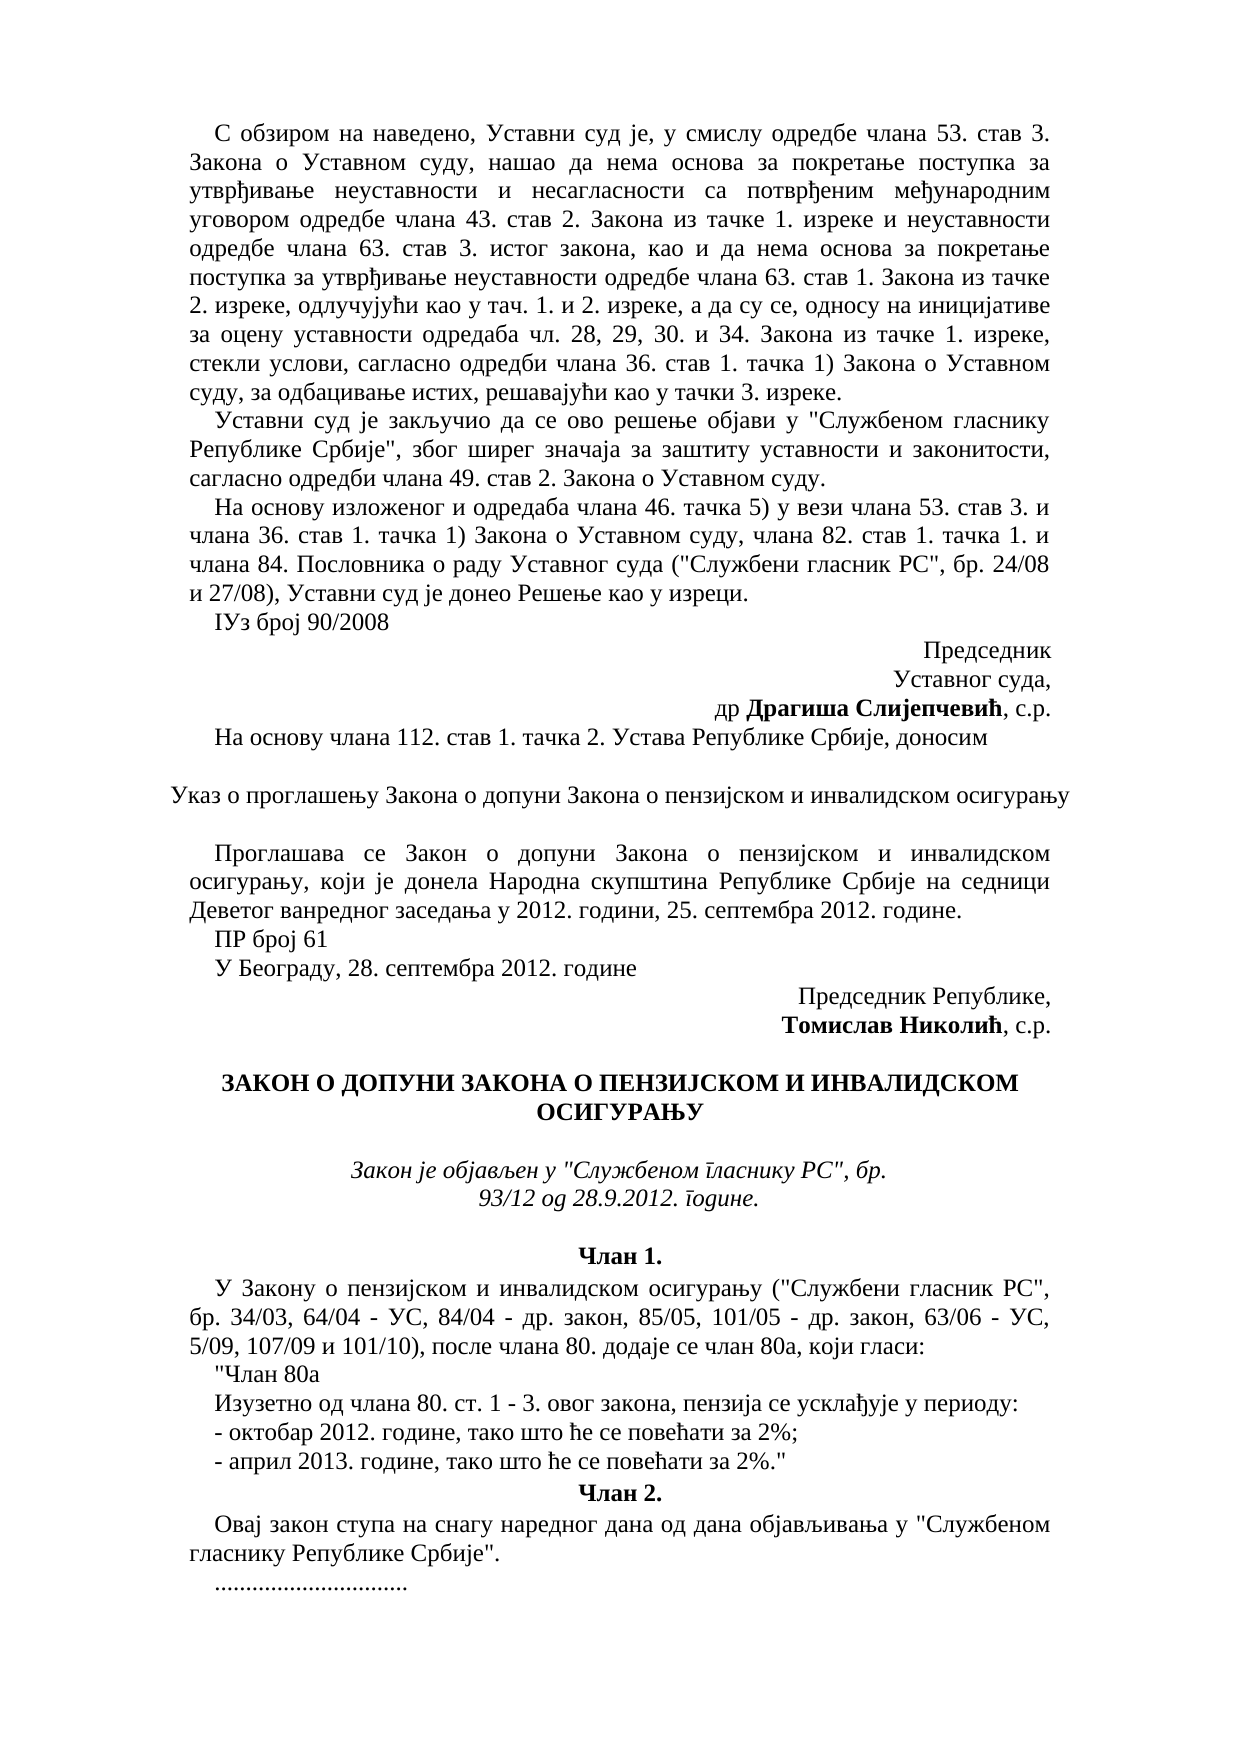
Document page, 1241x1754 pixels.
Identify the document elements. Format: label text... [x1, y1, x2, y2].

text Члан 2. [150, 1478, 1090, 1506]
text Изузетно од члана 80. ст. 1 - 3. овог закона, пензија се усклађује у периоду: [189, 1388, 1051, 1417]
text ПР број 61 [189, 924, 1051, 953]
text Уставног суда, [189, 664, 1051, 693]
text др Драгиша Слијепчевић, с.р. [189, 693, 1051, 722]
text Проглашава се Закон о допуни Закона о пензијском и инвалидском осигурању, који је донела Народна скупштина Републике Србије на седници Деветог ванредног заседања у 2012. години, 25. септембра 2012. године. [189, 838, 1051, 924]
text Члан 1. [150, 1241, 1090, 1270]
text Закон је објављен у "Службеном гласнику РС", бр. 93/12 од 28.9.2012. године. [322, 1155, 918, 1212]
text У Закону о пензијском и инвалидском осигурању ("Службени гласник РС", бр. 34/03, 64/04 - УС, 84/04 - др. закон, 85/05, 101/05 - др. закон, 63/06 - УС, 5/09, 107/09 и 101/10), после члана 80. додаје се члан 80а, који гласи: [189, 1273, 1051, 1359]
text ............................... [189, 1567, 1051, 1596]
text ЗАКОН О ДОПУНИ ЗАКОНА О ПЕНЗИЈСКОМ И ИНВАЛИДСКОМ ОСИГУРАЊУ [150, 1068, 1090, 1126]
text - април 2013. године, тако што ће се повећати за 2%." [189, 1446, 1051, 1474]
text IУз број 90/2008 [189, 607, 1051, 636]
text На основу изложеног и одредаба члана 46. тачка 5) у вези члана 53. став 3. и члана 36. став 1. тачка 1) Закона о Уставном суду, члана 82. став 1. тачка 1. и члана 84. Пословника о раду Уставног суда ("Службени гласник РС", бр. 24/08 и 27/08), Уставни суд је донео Решење као у изреци. [189, 492, 1051, 607]
text Председник [189, 636, 1051, 664]
text На основу члана 112. став 1. тачка 2. Устава Републике Србије, доносим [189, 722, 1051, 751]
text Указ о проглашењу Закона о допуни Закона о пензијском и инвалидском осигурању [150, 780, 1090, 808]
text Председник Републике, [189, 981, 1051, 1010]
text С обзиром на наведено, Уставни суд је, у смислу одредбе члана 53. став 3. Закона о Уставном суду, нашао да нема основа за покретање поступка за утврђивање неуставности и несагласности са потврђеним међународним уговором одредбе члана 43. став 2. Закона из тачке 1. изреке и неуставности одредбе члана 63. став 3. истог закона, као и да нема основа за покретање поступка за утврђивање неуставности одредбе члана 63. став 1. Закона из тачке 2. изреке, одлучујући као у тач. 1. и 2. изреке, а да су се, односу на иницијативе за оцену уставности одредаба чл. 28, 29, 30. и 34. Закона из тачке 1. изреке, стекли услови, сагласно одредби члана 36. став 1. тачка 1) Закона о Уставном суду, за одбацивање истих, решавајући као у тачки 3. изреке. [189, 118, 1051, 406]
text - октобар 2012. године, тако што ће се повећати за 2%; [189, 1417, 1051, 1446]
text У Београду, 28. септембра 2012. године [189, 953, 1051, 981]
text Овај закон ступа на снагу наредног дана од дана објављивања у "Службеном гласнику Републике Србије". [189, 1509, 1051, 1567]
text Уставни суд је закључио да се ово решење објави у "Службеном гласнику Републике Србије", због ширег значаја за заштиту уставности и законитости, сагласно одредби члана 49. став 2. Закона о Уставном суду. [189, 406, 1051, 492]
text "Члан 80а [189, 1359, 1051, 1388]
text Томислав Николић, с.р. [189, 1010, 1051, 1039]
